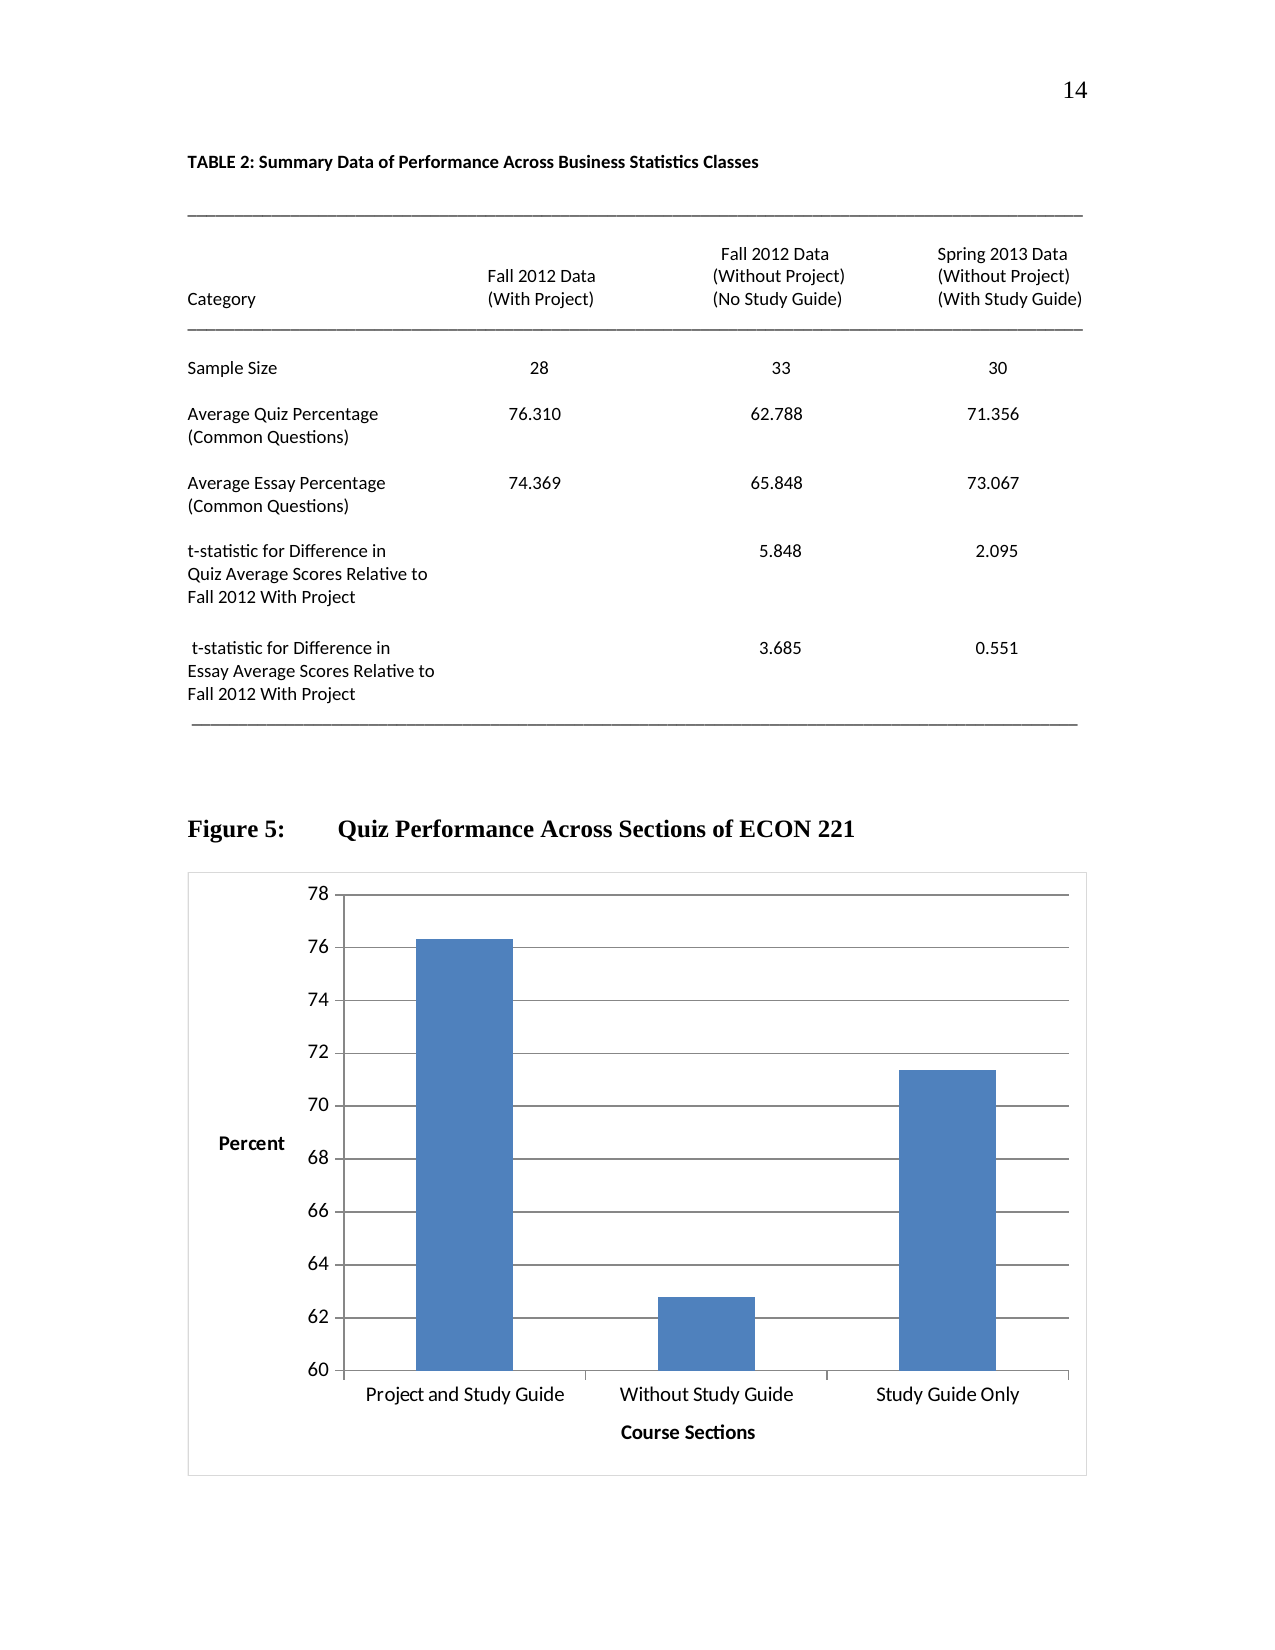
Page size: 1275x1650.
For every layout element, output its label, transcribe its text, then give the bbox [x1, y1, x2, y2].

text (Common Questions) [187, 425, 1087, 448]
text t-statistic for Difference in 5.848 2.095 [187, 539, 1087, 562]
text Quiz Average Scores Relative to [187, 562, 1087, 585]
text _______________________________________________________________________________________________ [187, 705, 1087, 728]
text Average Quiz Percentage 76.310 62.788 71.356 [187, 402, 1087, 425]
text Sample Size 28 33 30 [187, 356, 1087, 379]
text ________________________________________________________________________________________________ [187, 310, 1087, 333]
text t-statistic for Difference in 3.685 0.551 [187, 636, 1087, 659]
text (Common Questions) [187, 494, 1087, 517]
text ________________________________________________________________________________________________ [187, 196, 1087, 219]
text Average Essay Percentage 74.369 65.848 73.067 [187, 471, 1087, 494]
text Fall 2012 Data (Without Project) (Without Project) [187, 264, 1087, 287]
text Fall 2012 Data Spring 2013 Data [187, 242, 1087, 264]
text Fall 2012 With Project [187, 585, 1087, 608]
text Essay Average Scores Relative to [187, 659, 1087, 682]
text Fall 2012 With Project [187, 682, 1087, 705]
text TABLE 2: Summary Data of Performance Across Business Statistics Classes [187, 150, 1087, 173]
text Figure 5: Quiz Performance Across Sections of ECON 221 [187, 814, 1087, 843]
text Category (With Project) (No Study Guide) (With Study Guide) [187, 287, 1087, 310]
